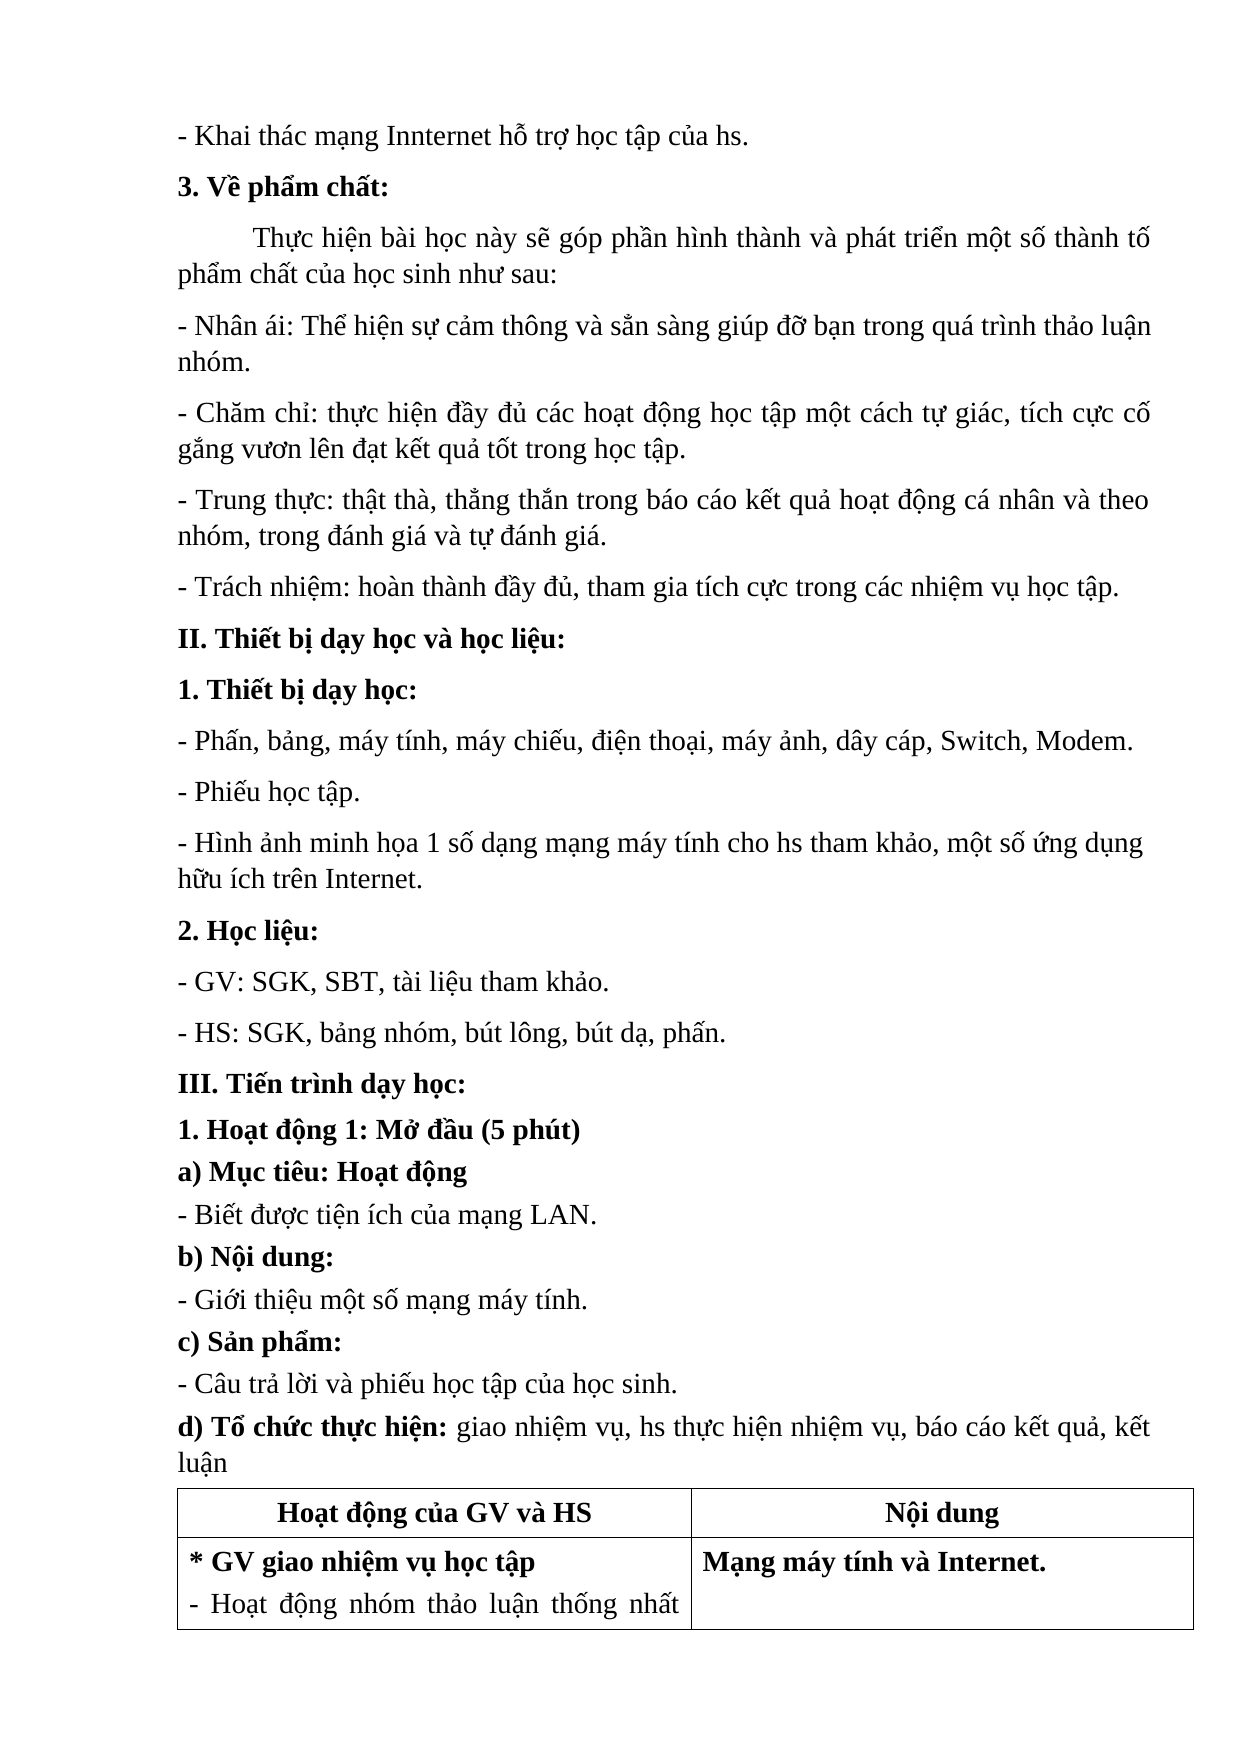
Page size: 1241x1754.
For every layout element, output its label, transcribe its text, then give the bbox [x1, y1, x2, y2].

text - Phiếu học tập. [177, 774, 1152, 808]
text - Hình ảnh minh họa 1 số dạng mạng máy tính cho hs tham khảo, một số ứng dụng hữu ích trên Internet. [177, 825, 1152, 895]
text 1. Thiết bị dạy học: [177, 672, 1152, 705]
text - Chăm chỉ: thực hiện đầy đủ các hoạt động học tập một cách tự giác, tích cực cố gắng vươn lên đạt kết quả tốt trong học tập. [177, 395, 1152, 465]
text a) Mục tiêu: Hoạt động [177, 1154, 1152, 1188]
text - Khai thác mạng Innternet hỗ trợ học tập của hs. [177, 118, 1152, 152]
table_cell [692, 1538, 1193, 1629]
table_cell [178, 1538, 691, 1629]
text - Nhân ái: Thể hiện sự cảm thông và sẳn sàng giúp đỡ bạn trong quá trình thảo luận nhóm. [177, 308, 1152, 377]
text 3. Về phẩm chất: [177, 169, 1152, 203]
table_header Hoạt động của GV và HS [178, 1489, 691, 1537]
text III. Tiến trình dạy học: [177, 1066, 1152, 1099]
text - Trung thực: thật thà, thẳng thắn trong báo cáo kết quả hoạt động cá nhân và theo nhóm, trong đánh giá và tự đánh giá. [177, 482, 1152, 552]
text - GV: SGK, SBT, tài liệu tham khảo. [177, 964, 1152, 997]
text 1. Hoạt động 1: Mở đầu (5 phút) [177, 1112, 1152, 1146]
text Thực hiện bài học này sẽ góp phần hình thành và phát triển một số thành tố phẩm chất của học sinh như sau: [177, 220, 1152, 290]
text - Phấn, bảng, máy tính, máy chiếu, điện thoại, máy ảnh, dây cáp, Switch, Modem. [177, 723, 1152, 757]
text - Giới thiệu một số mạng máy tính. [177, 1282, 1152, 1315]
text - HS: SGK, bảng nhóm, bút lông, bút dạ, phấn. [177, 1015, 1152, 1048]
text - Trách nhiệm: hoàn thành đầy đủ, tham gia tích cực trong các nhiệm vụ học tập. [177, 569, 1152, 603]
text II. Thiết bị dạy học và học liệu: [177, 621, 1152, 654]
text c) Sản phẩm: [177, 1324, 1152, 1358]
text d) Tổ chức thực hiện: giao nhiệm vụ, hs thực hiện nhiệm vụ, báo cáo kết quả, kết luận [177, 1409, 1152, 1479]
text - Biết được tiện ích của mạng LAN. [177, 1197, 1152, 1231]
text 2. Học liệu: [177, 913, 1152, 946]
text - Câu trả lời và phiếu học tập của học sinh. [177, 1367, 1152, 1400]
text b) Nội dung: [177, 1239, 1152, 1273]
table_header Nội dung [692, 1489, 1193, 1537]
